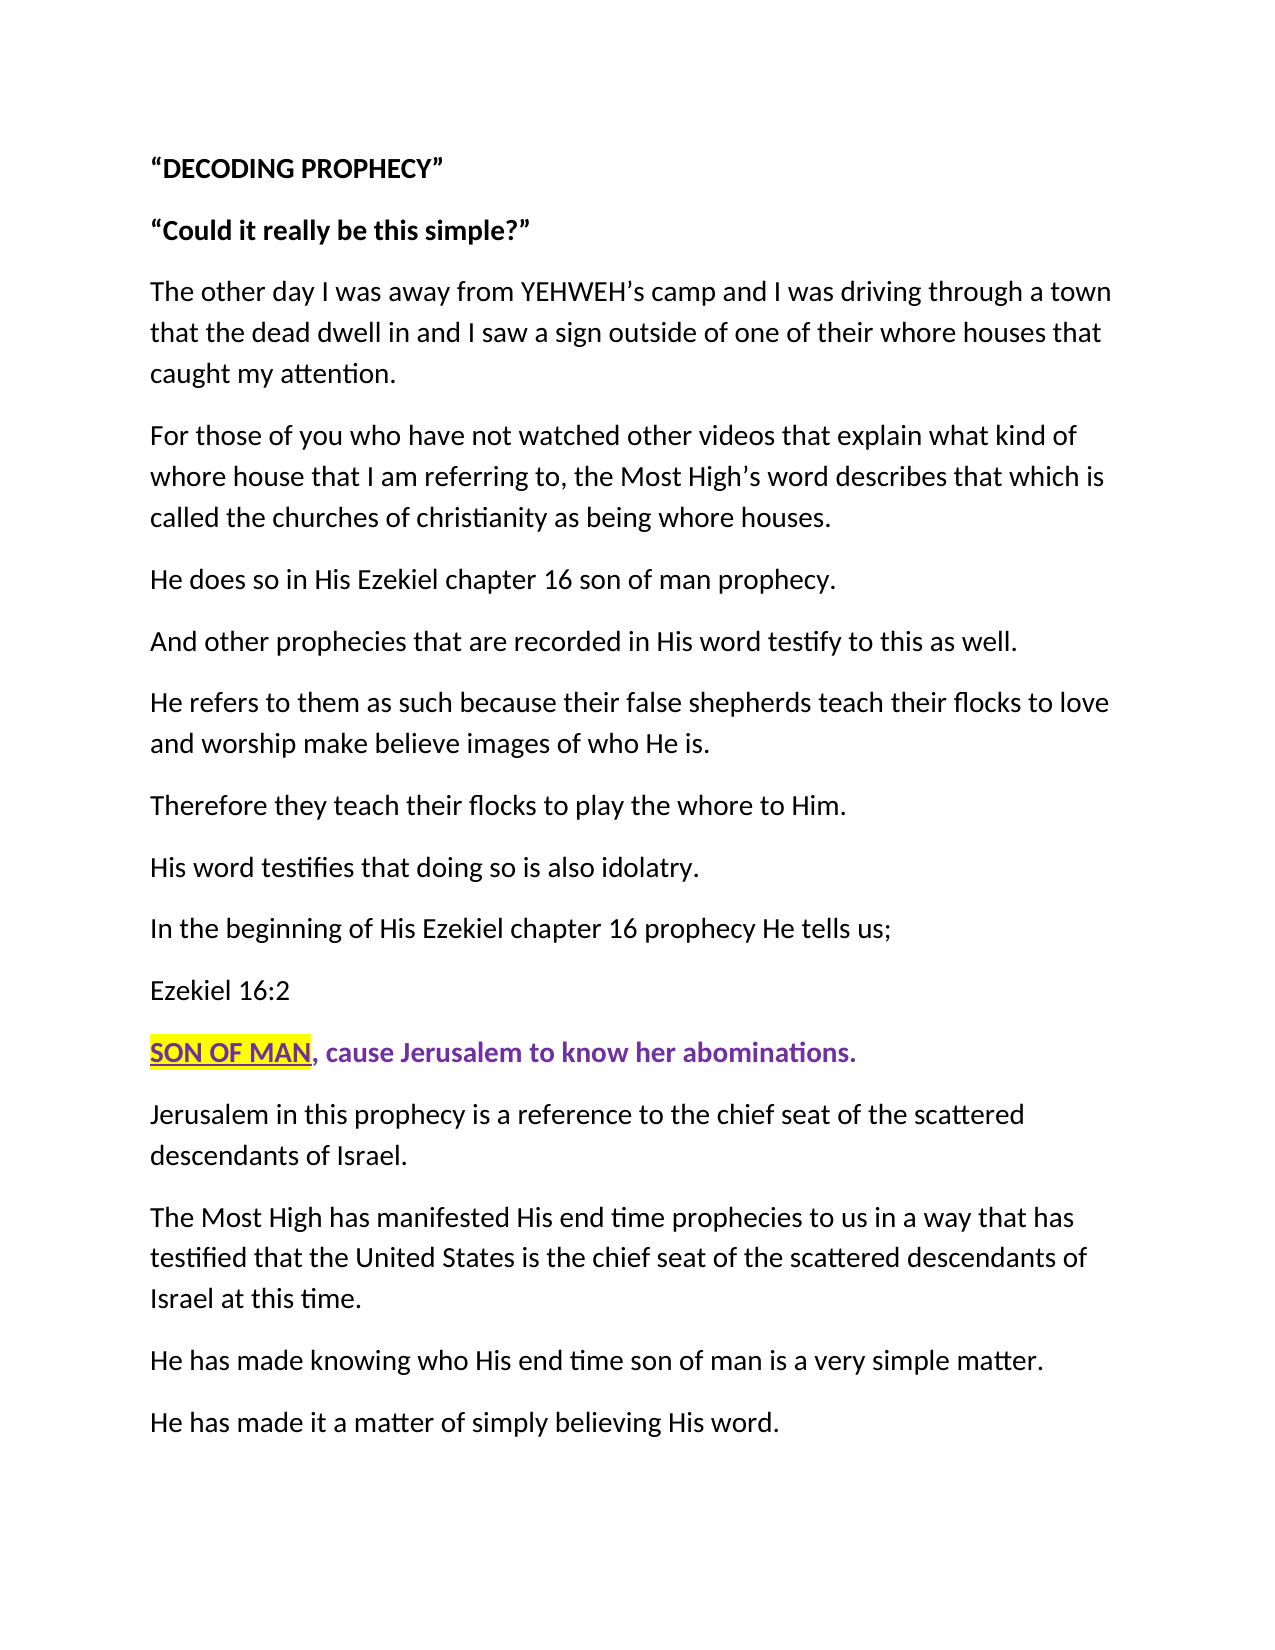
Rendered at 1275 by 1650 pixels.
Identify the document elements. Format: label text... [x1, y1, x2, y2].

text He refers to them as such because their false shepherds teach their flocks to love and worship make believe images of who He is. [150, 684, 1125, 761]
text He does so in His Ezekiel chapter 16 son of man prophecy. [150, 561, 1125, 596]
text Jerusalem in this prophecy is a reference to the chief seat of the scattered descendants of Israel. [150, 1096, 1125, 1172]
text The other day I was away from YEHWEH’s camp and I was driving through a town that the dead dwell in and I saw a sign outside of one of their whore houses that caught my attention. [150, 273, 1125, 391]
text And other prophecies that are recorded in His word testify to this as well. [150, 623, 1125, 658]
text “Could it really be this simple?” [150, 212, 1125, 247]
text “DECODING PROPHECY” [150, 150, 1125, 186]
text The Most High has manifested His end time prophecies to us in a way that has testified that the United States is the chief seat of the scattered descendants of Israel at this time. [150, 1199, 1125, 1316]
text In the beginning of His Ezekiel chapter 16 prophecy He tells us; [150, 911, 1125, 946]
text He has made knowing who His end time son of man is a very simple matter. [150, 1342, 1125, 1378]
text For those of you who have not watched other videos that explain what kind of whore house that I am referring to, the Most High’s word describes that which is called the churches of christianity as being whore houses. [150, 417, 1125, 535]
text Ezekiel 16:2 [150, 972, 1125, 1008]
text Therefore they teach their flocks to play the whore to Him. [150, 787, 1125, 823]
text His word testifies that doing so is also idolatry. [150, 849, 1125, 884]
text He has made it a matter of simply believing His word. [150, 1404, 1125, 1440]
text SON OF MAN, cause Jerusalem to know her abominations. [311, 1034, 1125, 1070]
